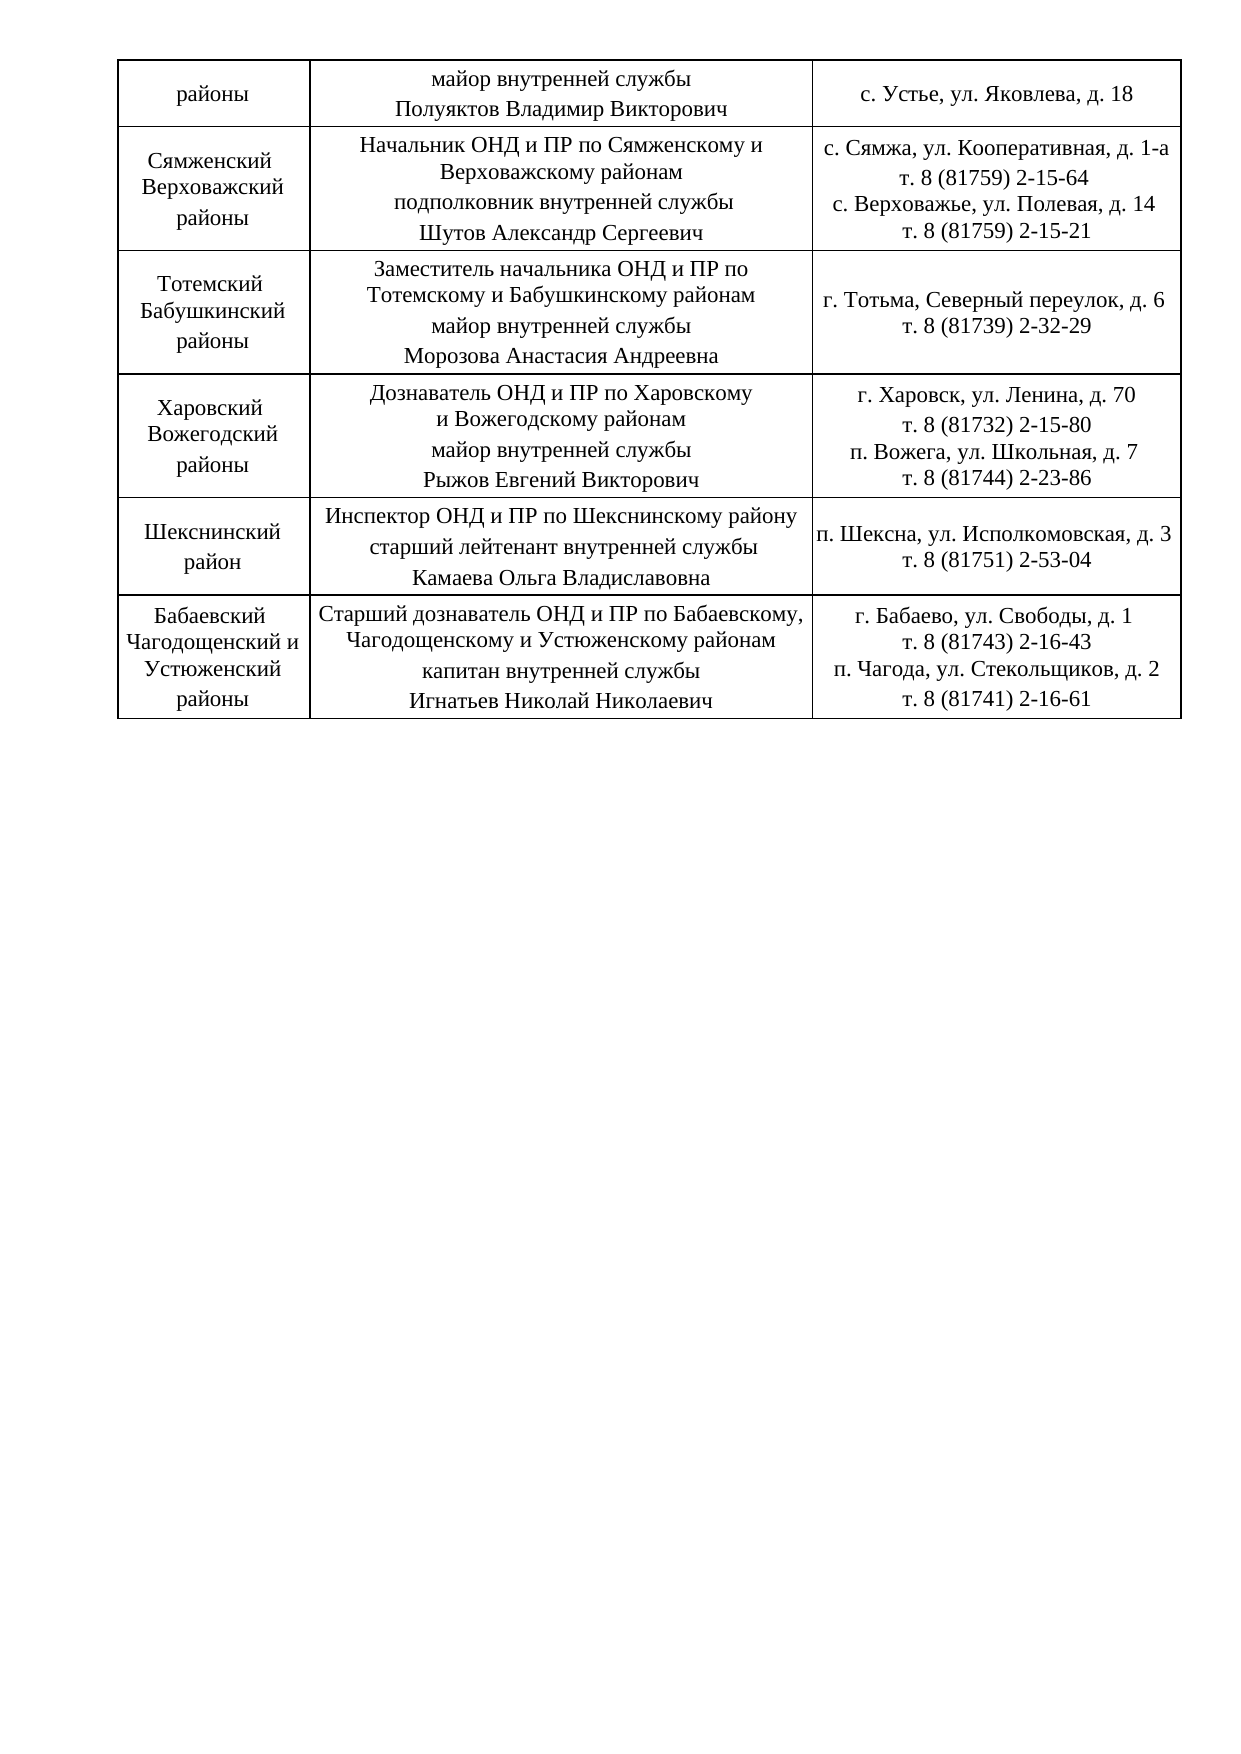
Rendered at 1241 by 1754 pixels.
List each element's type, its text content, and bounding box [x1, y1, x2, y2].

table_cell Заместитель начальника ОНД и ПР по Тотемскому и Бабушкинскому районам майор внутренней службы Морозова Анастасия Андреевна [311, 251, 812, 373]
table_cell Начальник ОНД и ПР по Сямженскому и Верховажскому районам подполковник внутренней службы Шутов Александр Сергеевич [311, 127, 812, 249]
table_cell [813, 61, 1180, 126]
table_cell Бабаевский Чагодощенский и Устюженский районы [119, 596, 309, 718]
table_cell Инспектор ОНД и ПР по Шекснинскому району старший лейтенант внутренней службы Камаева Ольга Владиславовна [311, 498, 812, 594]
table_cell Сямженский Верховажский районы [119, 127, 309, 249]
table_cell Харовский Вожегодский районы [119, 375, 309, 497]
table_cell п. Шексна, ул. Исполкомовская, д. 3 т. 8 (81751) 2-53-04 [813, 498, 1180, 594]
table_cell Старший дознаватель ОНД и ПР по Бабаевскому, Чагодощенскому и Устюженскому районам капитан внутренней службы Игнатьев Николай Николаевич [311, 596, 812, 718]
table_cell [119, 61, 309, 126]
table_cell г. Харовск, ул. Ленина, д. 70 т. 8 (81732) 2-15-80 п. Вожега, ул. Школьная, д. 7 т. 8 (81744) 2-23-86 [813, 375, 1180, 497]
table_cell с. Сямжа, ул. Кооперативная, д. 1-а т. 8 (81759) 2-15-64 с. Верховажье, ул. Полевая, д. 14 т. 8 (81759) 2-15-21 [813, 127, 1180, 249]
table_cell Тотемский Бабушкинский районы [119, 251, 309, 373]
table_cell Шекснинский район [119, 498, 309, 594]
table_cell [311, 61, 812, 126]
table_cell Дознаватель ОНД и ПР по Харовскому и Вожегодскому районам майор внутренней службы Рыжов Евгений Викторович [311, 375, 812, 497]
table_cell г. Тотьма, Северный переулок, д. 6 т. 8 (81739) 2-32-29 [813, 251, 1180, 373]
table_cell г. Бабаево, ул. Свободы, д. 1 т. 8 (81743) 2-16-43 п. Чагода, ул. Стекольщиков, д. 2 т. 8 (81741) 2-16-61 [813, 596, 1180, 718]
